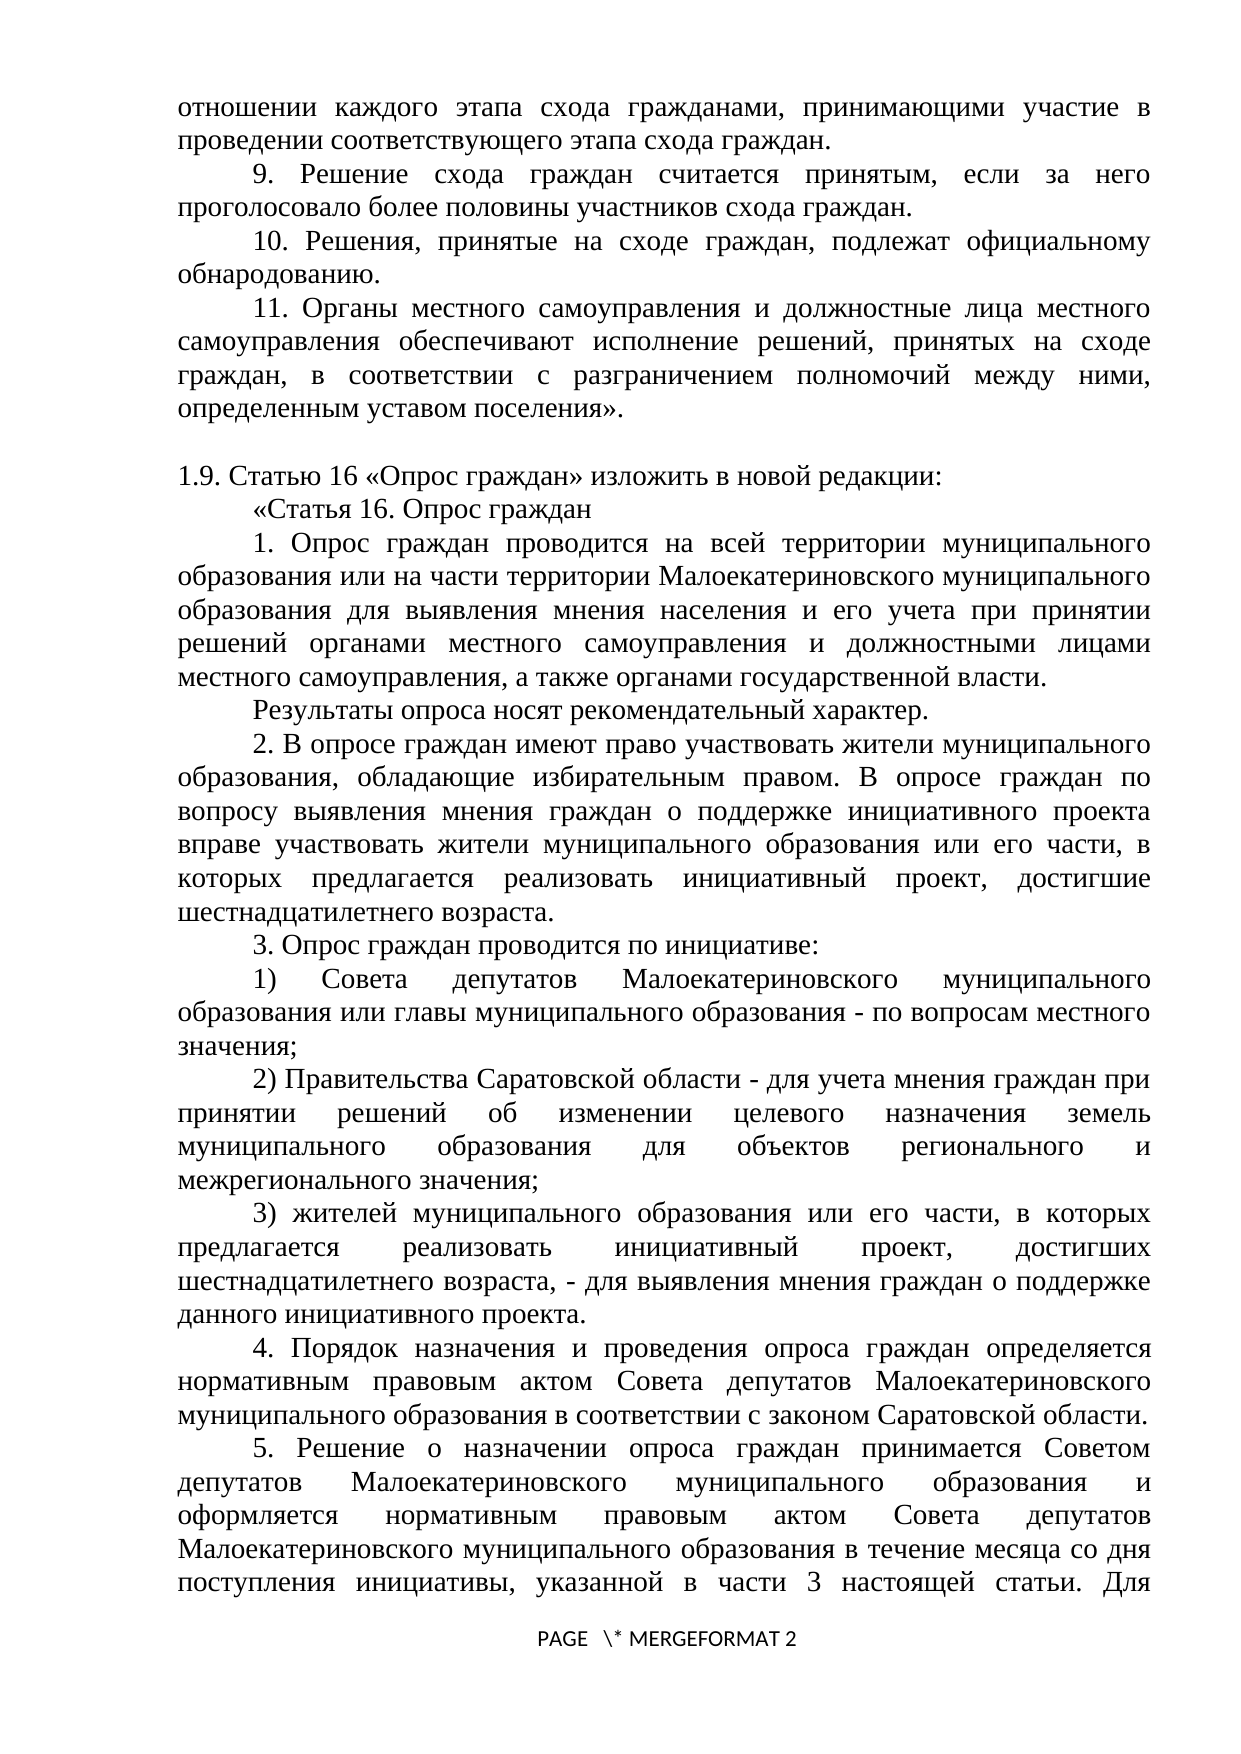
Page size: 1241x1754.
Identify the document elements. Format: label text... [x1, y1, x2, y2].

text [177, 89, 1152, 156]
text 11. Органы местного самоуправления и должностные лица местного самоуправления обеспечивают исполнение решений, принятых на сходе граждан, в соответствии с разграничением полномочий между ними, определенным уставом поселения». [177, 290, 1152, 424]
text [177, 1430, 1152, 1598]
text 1. Опрос граждан проводится на всей территории муниципального образования или на части территории Малоекатериновского муниципального образования для выявления мнения населения и его учета при принятии решений органами местного самоуправления и должностными лицами местного самоуправления, а также органами государственной власти. [177, 525, 1152, 692]
text 4. Порядок назначения и проведения опроса граждан определяется нормативным правовым актом Совета депутатов Малоекатериновского муниципального образования в соответствии с законом Саратовской области. [177, 1330, 1152, 1430]
text 1.9. Статью 16 «Опрос граждан» изложить в новой редакции: [177, 458, 1152, 491]
text 9. Решение схода граждан считается принятым, если за него проголосовало более половины участников схода граждан. [177, 156, 1152, 223]
text 3. Опрос граждан проводится по инициативе: [177, 927, 1152, 961]
text 3) жителей муниципального образования или его части, в которых предлагается реализовать инициативный проект, достигших шестнадцатилетнего возраста, - для выявления мнения граждан о поддержке данного инициативного проекта. [177, 1196, 1152, 1330]
text 2) Правительства Саратовской области - для учета мнения граждан при принятии решений об изменении целевого назначения земель муниципального образования для объектов регионального и межрегионального значения; [177, 1061, 1152, 1196]
text Результаты опроса носят рекомендательный характер. [177, 692, 1152, 726]
text «Статья 16. Опрос граждан [252, 491, 1152, 525]
text 10. Решения, принятые на сходе граждан, подлежат официальному обнародованию. [177, 223, 1152, 290]
text 2. В опросе граждан имеют право участвовать жители муниципального образования, обладающие избирательным правом. В опросе граждан по вопросу выявления мнения граждан о поддержке инициативного проекта вправе участвовать жители муниципального образования или его части, в которых предлагается реализовать инициативный проект, достигшие шестнадцатилетнего возраста. [177, 726, 1152, 927]
text 1) Совета депутатов Малоекатериновского муниципального образования или главы муниципального образования - по вопросам местного значения; [177, 961, 1152, 1061]
